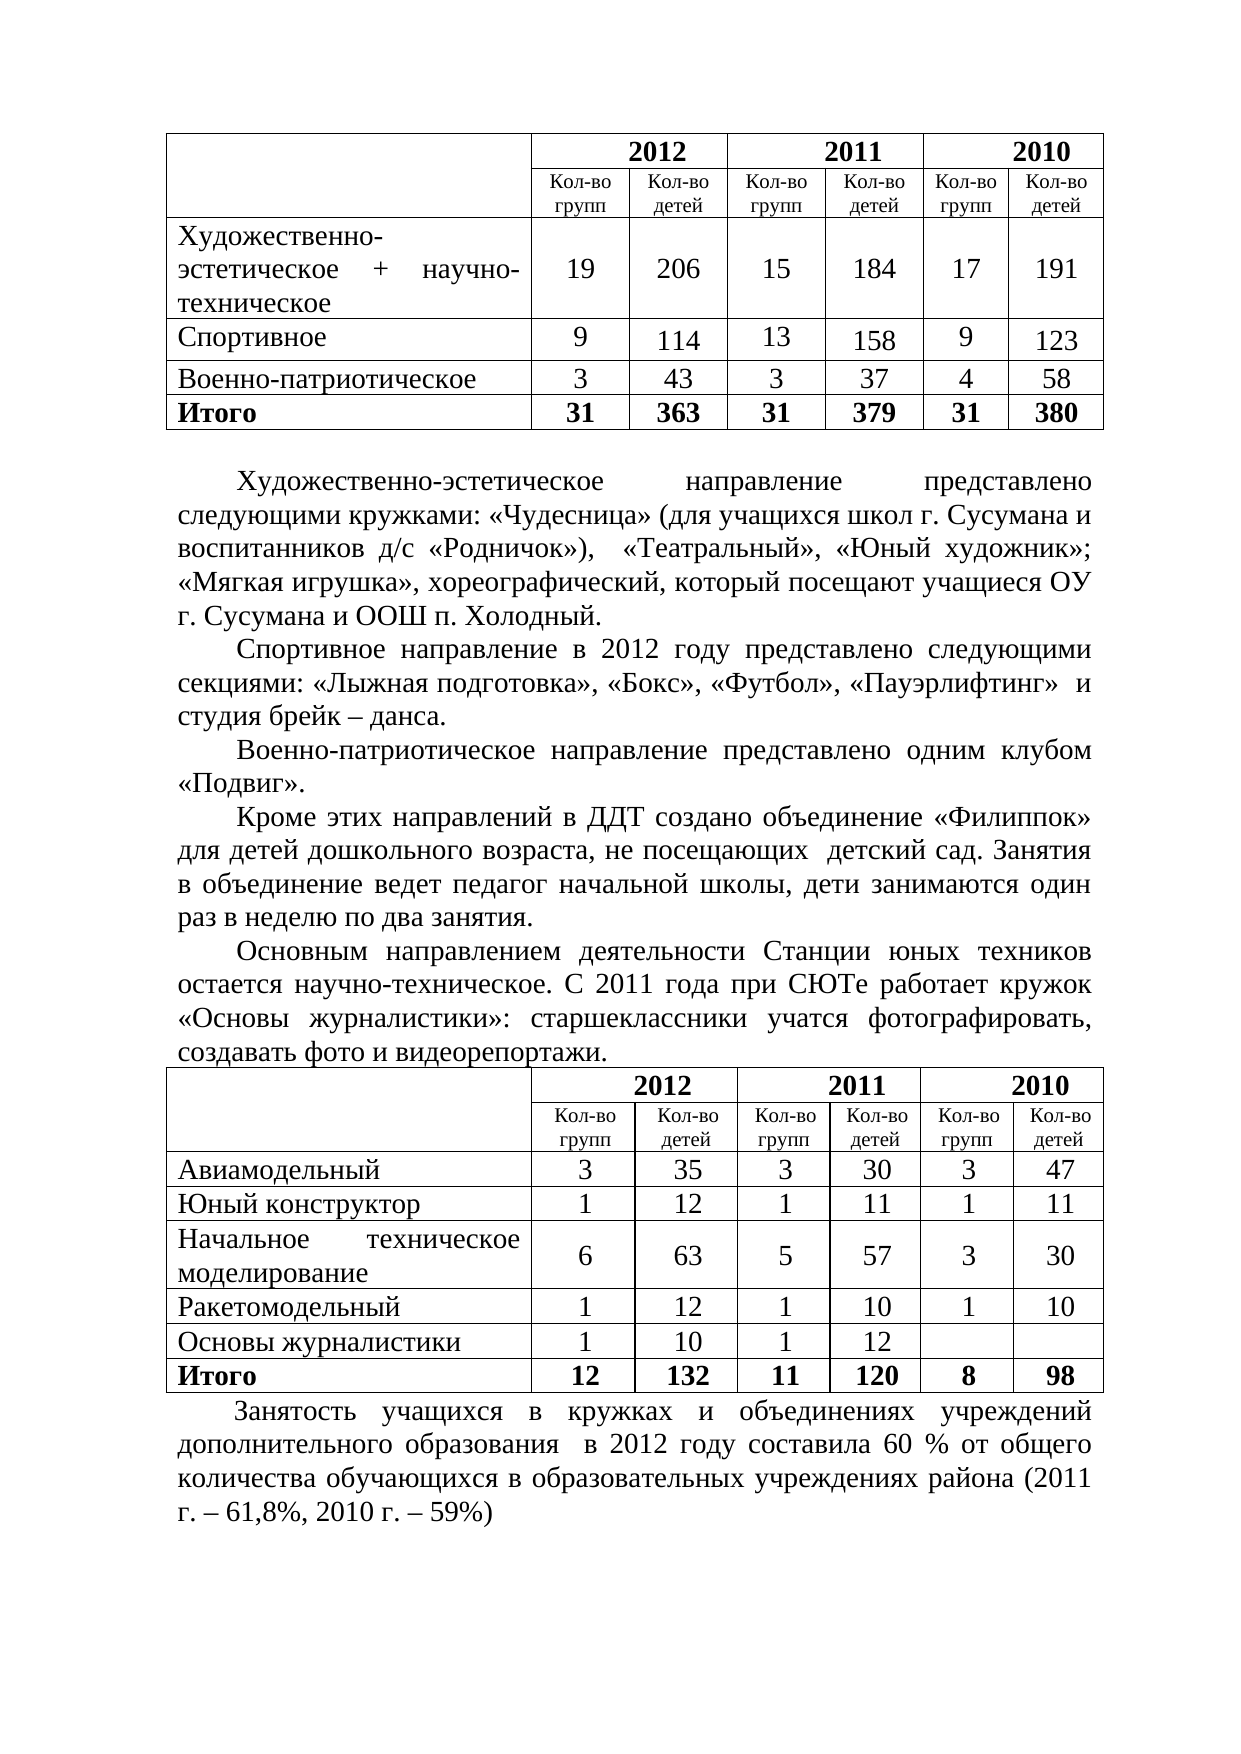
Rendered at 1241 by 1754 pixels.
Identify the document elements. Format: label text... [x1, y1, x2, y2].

table_header [167, 1068, 531, 1151]
table_cell 57 [831, 1221, 920, 1288]
table_cell Спортивное [167, 319, 531, 360]
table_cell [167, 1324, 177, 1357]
table_cell 17 [924, 218, 1008, 318]
table_cell 15 [728, 218, 825, 318]
table_cell [1014, 1324, 1024, 1357]
table_cell 191 [1009, 218, 1103, 318]
table_cell 6 [532, 1221, 634, 1288]
table_cell 114 [630, 319, 727, 360]
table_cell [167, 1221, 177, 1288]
text Художественно-эстетическое направление представлено следующими кружками: «Чудесница» (для учащихся школ г. Сусумана и воспитанников д/с «Родничок»), «Театральный», «Юный художник»; «Мягкая игрушка», хореографический, который посещают учащиеся ОУ г. Сусумана и ООШ п. Холодный. [177, 463, 1092, 631]
table_cell 184 [826, 218, 923, 318]
table_header [167, 134, 531, 217]
table_cell [921, 1324, 932, 1357]
table_cell 123 [1009, 319, 1103, 360]
table_cell 5 [738, 1221, 829, 1288]
table_cell [1092, 1324, 1103, 1357]
table_cell 9 [532, 319, 629, 360]
text Занятость учащихся в кружках и объединениях учреждений дополнительного образования в 2012 году составила 60 % от общего количества обучающихся в образовательных учреждениях района (2011 г. – 61,8%, 2010 г. – 59%) [177, 1393, 1092, 1527]
table_cell [1002, 1324, 1013, 1357]
table_cell 206 [630, 218, 727, 318]
table_cell 30 [1014, 1221, 1103, 1288]
table_cell 19 [532, 218, 629, 318]
text Основным направлением деятельности Станции юных техников остается научно-техническое. С 2011 года при СЮТе работает кружок «Основы журналистики»: старшеклассники учатся фотографировать, создавать фото и видеорепортажи. [177, 933, 1092, 1067]
table_cell 63 [636, 1221, 737, 1288]
table_cell 158 [826, 319, 923, 360]
text Кроме этих направлений в ДДТ создано объединение «Филиппок» для детей дошкольного возраста, не посещающих детский сад. Занятия в объединение ведет педагог начальной школы, дети занимаются один раз в неделю по два занятия. [177, 799, 1092, 933]
table_cell 13 [728, 319, 825, 360]
text Спортивное направление в 2012 году представлено следующими секциями: «Лыжная подготовка», «Бокс», «Футбол», «Пауэрлифтинг» и студия брейк – данса. [177, 631, 1092, 732]
text Военно-патриотическое направление представлено одним клубом «Подвиг». [177, 732, 1092, 799]
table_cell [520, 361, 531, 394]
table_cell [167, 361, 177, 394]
table_cell 9 [924, 319, 1008, 360]
table_cell 3 [921, 1221, 1013, 1288]
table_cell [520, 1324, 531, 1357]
